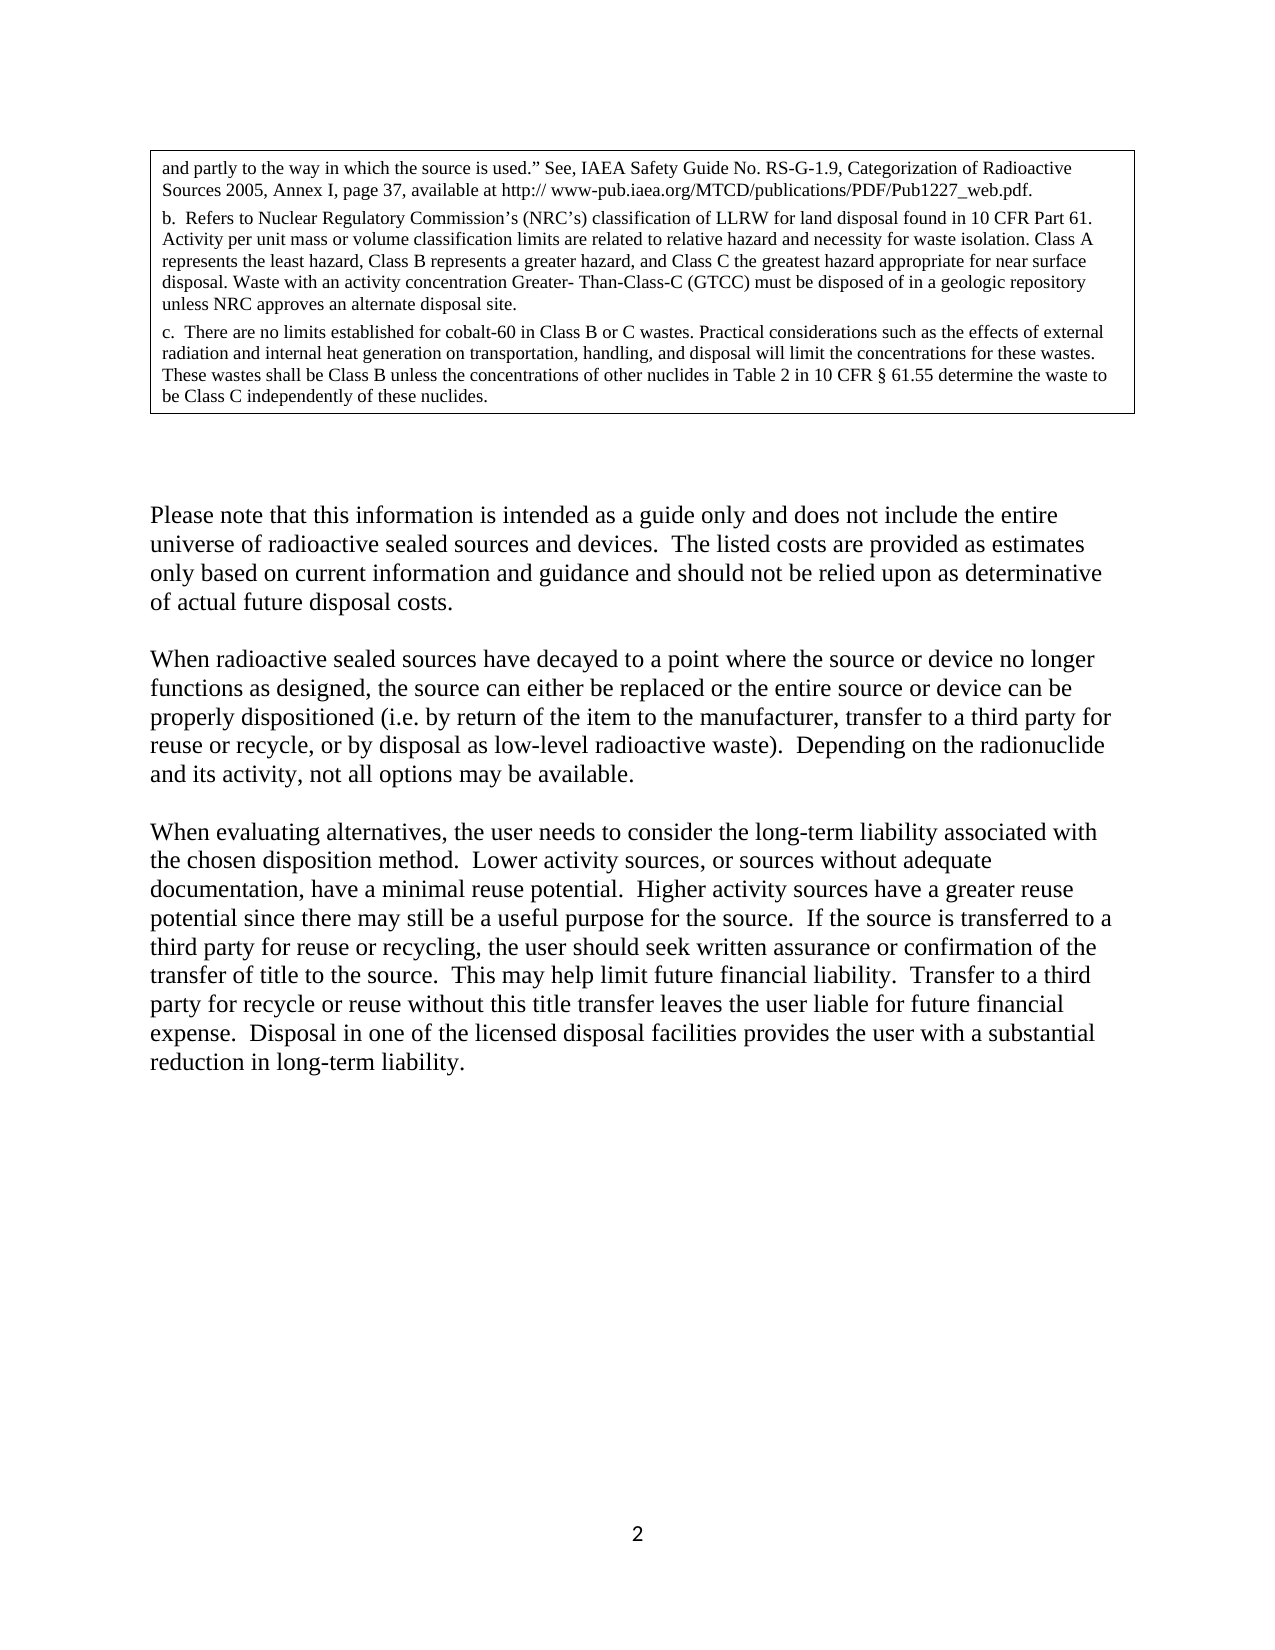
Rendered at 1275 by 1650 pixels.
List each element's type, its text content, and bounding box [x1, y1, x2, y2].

text Please note that this information is intended as a guide only and does not include the entire universe of radioactive sealed sources and devices. The listed costs are provided as estimates only based on current information and guidance and should not be relied upon as determinative of actual future disposal costs. [150, 501, 1125, 616]
text When evaluating alternatives, the user needs to consider the long-term liability associated with the chosen disposition method. Lower activity sources, or sources without adequate documentation, have a minimal reuse potential. Higher activity sources have a greater reuse potential since there may still be a useful purpose for the source. If the source is transferred to a third party for reuse or recycling, the user should seek written assurance or confirmation of the transfer of title to the source. This may help limit future financial liability. Transfer to a third party for recycle or reuse without this title transfer leaves the user liable for future financial expense. Disposal in one of the licensed disposal facilities provides the user with a substantial reduction in long-term liability. [150, 817, 1125, 1076]
text When radioactive sealed sources have decayed to a point where the source or device no longer functions as designed, the source can either be replaced or the entire source or device can be properly dispositioned (i.e. by return of the item to the manufacturer, transfer to a third party for reuse or recycle, or by disposal as low-level radioactive waste). Depending on the radionuclide and its activity, not all options may be available. [150, 644, 1125, 788]
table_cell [151, 151, 1134, 413]
